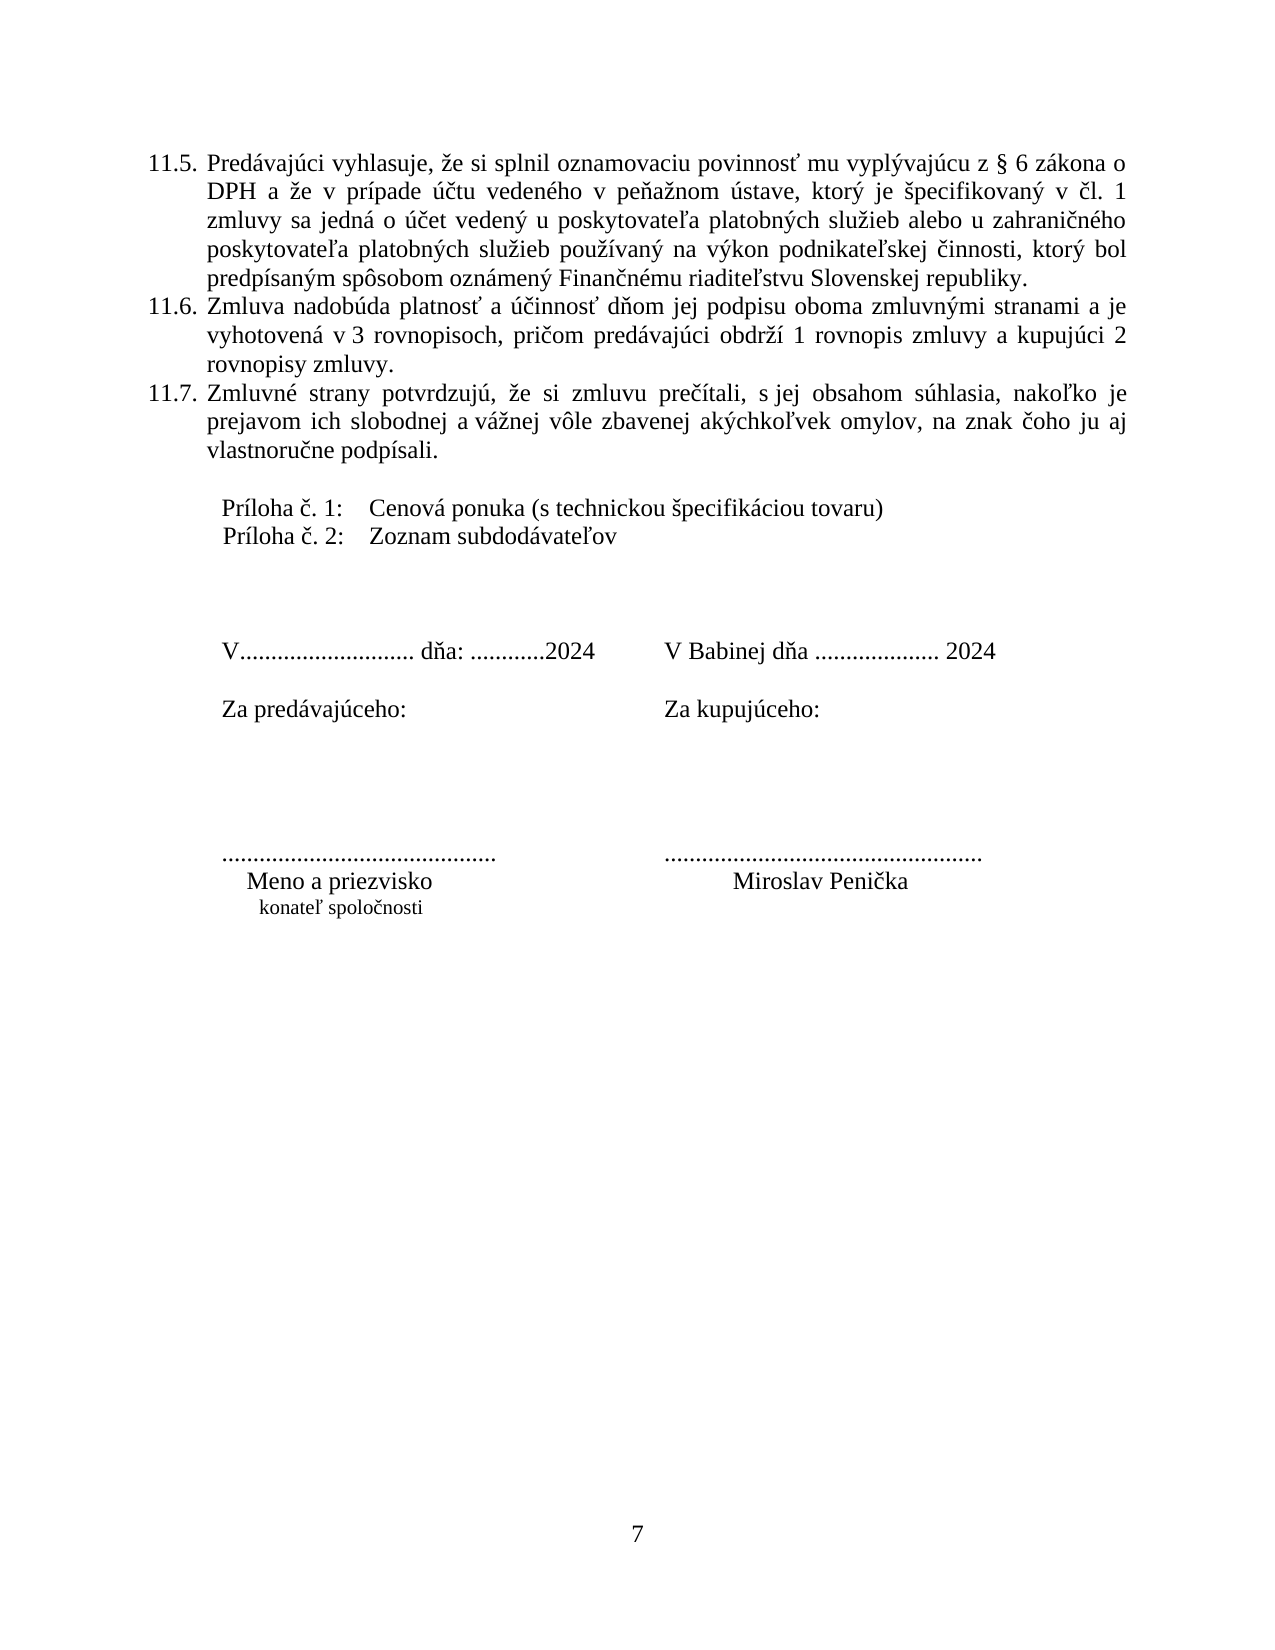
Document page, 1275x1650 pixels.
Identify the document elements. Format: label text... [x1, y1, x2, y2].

text ............................................ ................................................... [148, 838, 1127, 866]
text V............................ dňa: ............2024 V Babinej dňa .................... 2024 [148, 636, 1127, 665]
text Meno a priezvisko Miroslav Penička [148, 866, 1127, 895]
list Zmluva nadobúda platnosť a účinnosť dňom jej podpisu oboma zmluvnými stranami a je vyhotovená v 3 rovnopisoch, pričom predávajúci obdrží 1 rovnopis zmluvy a kupujúci 2 rovnopisy zmluvy. [148, 291, 1127, 378]
list Zmluvné strany potvrdzujú, že si zmluvu prečítali, s jej obsahom súhlasia, nakoľko je prejavom ich slobodnej a vážnej vôle zbavenej akýchkoľvek omylov, na znak čoho ju aj vlastnoručne podpísali. [148, 378, 1127, 464]
text Príloha č. 2: Zoznam subdodávateľov [148, 521, 1127, 550]
text konateľ spoločnosti [148, 895, 1127, 919]
text Za predávajúceho: Za kupujúceho: [148, 694, 1127, 723]
text Príloha č. 1: Cenová ponuka (s technickou špecifikáciou tovaru) [185, 493, 1127, 521]
list Predávajúci vyhlasuje, že si splnil oznamovaciu povinnosť mu vyplývajúcu z § 6 zákona o DPH a že v prípade účtu vedeného v peňažnom ústave, ktorý je špecifikovaný v čl. 1 zmluvy sa jedná o účet vedený u poskytovateľa platobných služieb alebo u zahraničného poskytovateľa platobných služieb používaný na výkon podnikateľskej činnosti, ktorý bol predpísaným spôsobom oznámený Finančnému riaditeľstvu Slovenskej republiky. [148, 148, 1127, 291]
